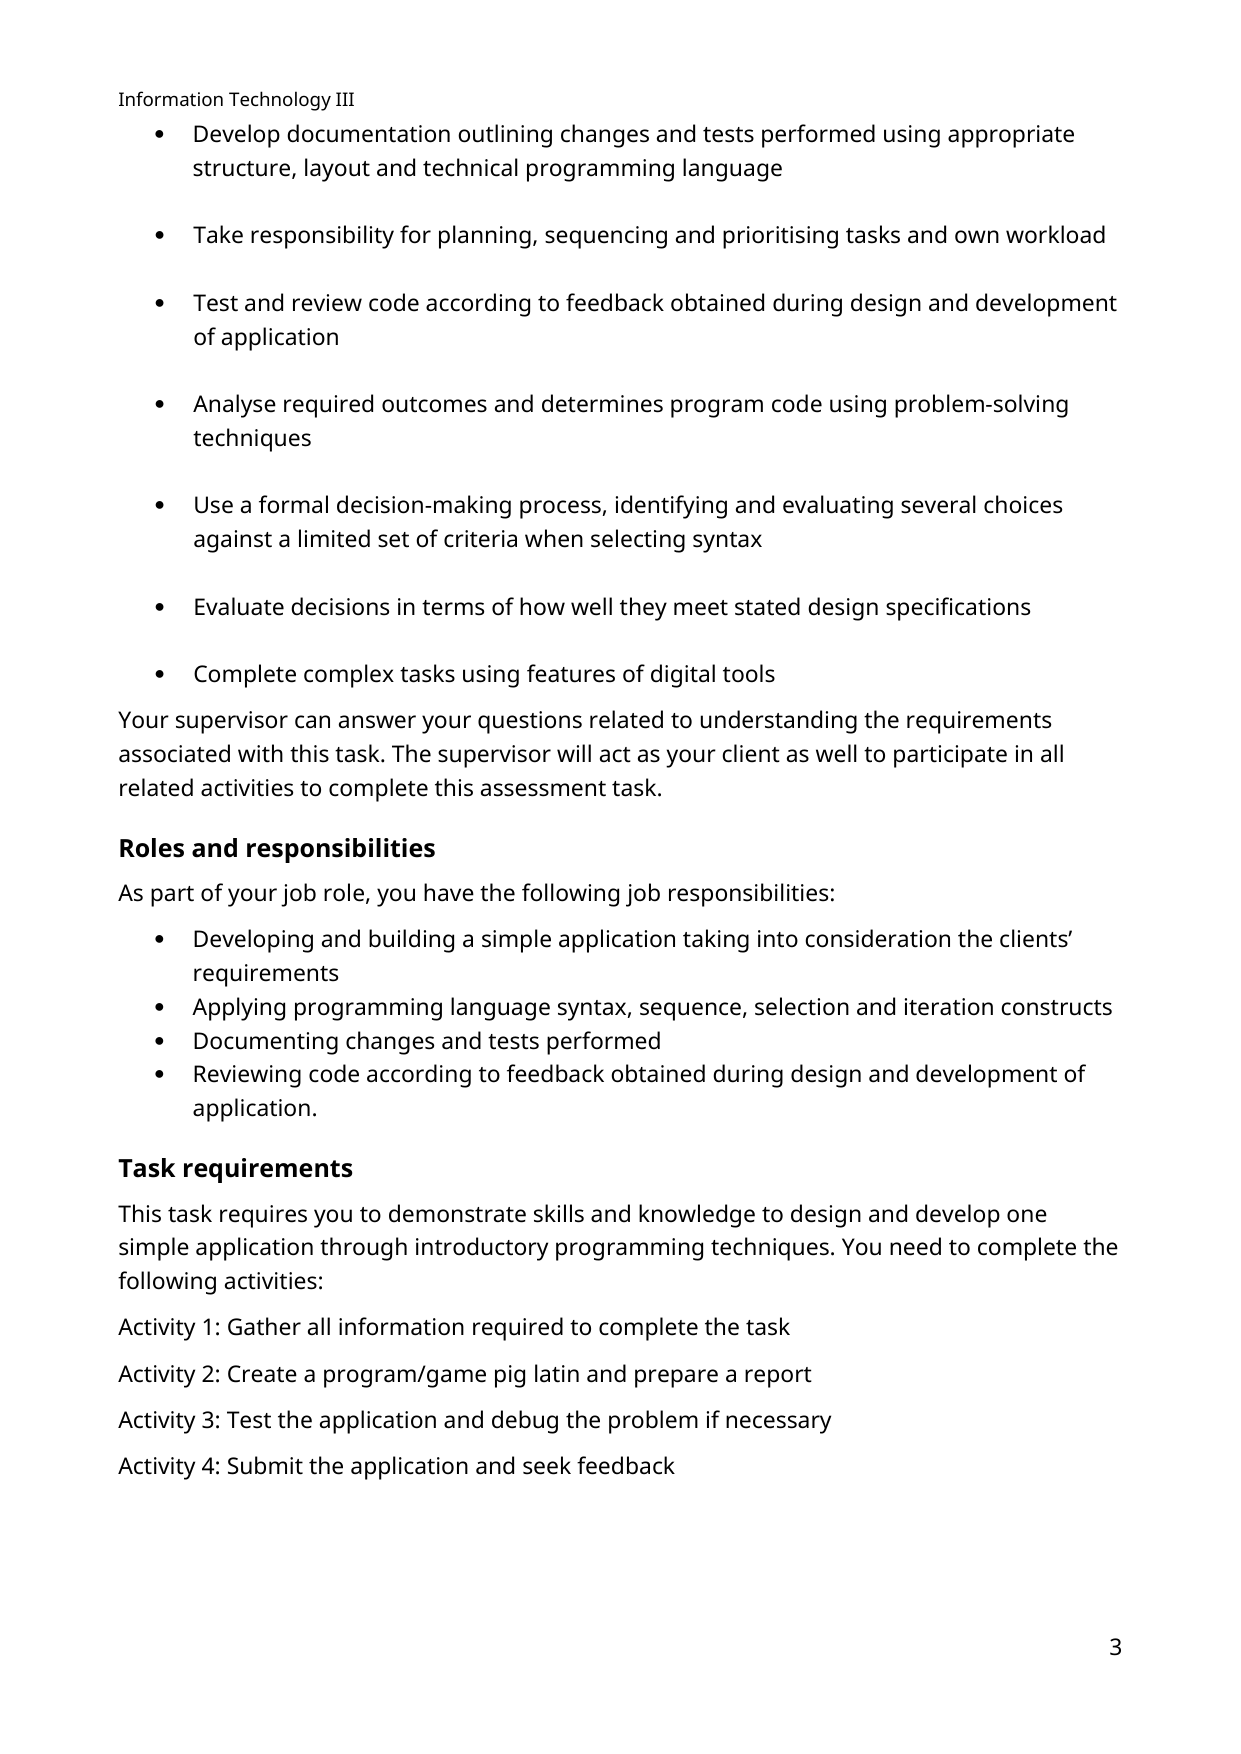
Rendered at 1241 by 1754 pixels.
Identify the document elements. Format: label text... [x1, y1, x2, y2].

text Activity 3: Test the application and debug the problem if necessary [118, 1404, 1122, 1435]
list Developing and building a simple application taking into consideration the clients’ requirements [155, 923, 1122, 988]
list Analyse required outcomes and determines program code using problem-solving techniques [156, 388, 1122, 453]
text Activity 4: Submit the application and seek feedback [118, 1450, 1122, 1481]
subtitle Task requirements [118, 1151, 1122, 1185]
list Applying programming language syntax, sequence, selection and iteration constructs [155, 991, 1122, 1022]
subtitle Roles and responsibilities [118, 831, 1122, 865]
list Reviewing code according to feedback obtained during design and development of application. [155, 1058, 1122, 1123]
list Complete complex tasks using features of digital tools [156, 658, 1122, 689]
list Develop documentation outlining changes and tests performed using appropriate structure, layout and technical programming language [155, 118, 1122, 183]
list Evaluate decisions in terms of how well they meet stated design specifications [156, 591, 1122, 622]
text As part of your job role, you have the following job responsibilities: [118, 877, 1122, 908]
list Documenting changes and tests performed [155, 1025, 1122, 1056]
list Use a formal decision-making process, identifying and evaluating several choices against a limited set of criteria when selecting syntax [156, 489, 1122, 554]
text Activity 2: Create a program/game pig latin and prepare a report [118, 1357, 1122, 1389]
text This task requires you to demonstrate skills and knowledge to design and develop one simple application through introductory programming techniques. You need to complete the following activities: [118, 1197, 1122, 1296]
text Your supervisor can answer your questions related to understanding the requirements associated with this task. The supervisor will act as your client as well to participate in all related activities to complete this assessment task. [118, 704, 1122, 803]
text Activity 1: Gather all information required to complete the task [118, 1311, 1122, 1342]
list Take responsibility for planning, sequencing and prioritising tasks and own workload [156, 219, 1122, 251]
list Test and review code according to feedback obtained during design and development of application [156, 287, 1122, 352]
